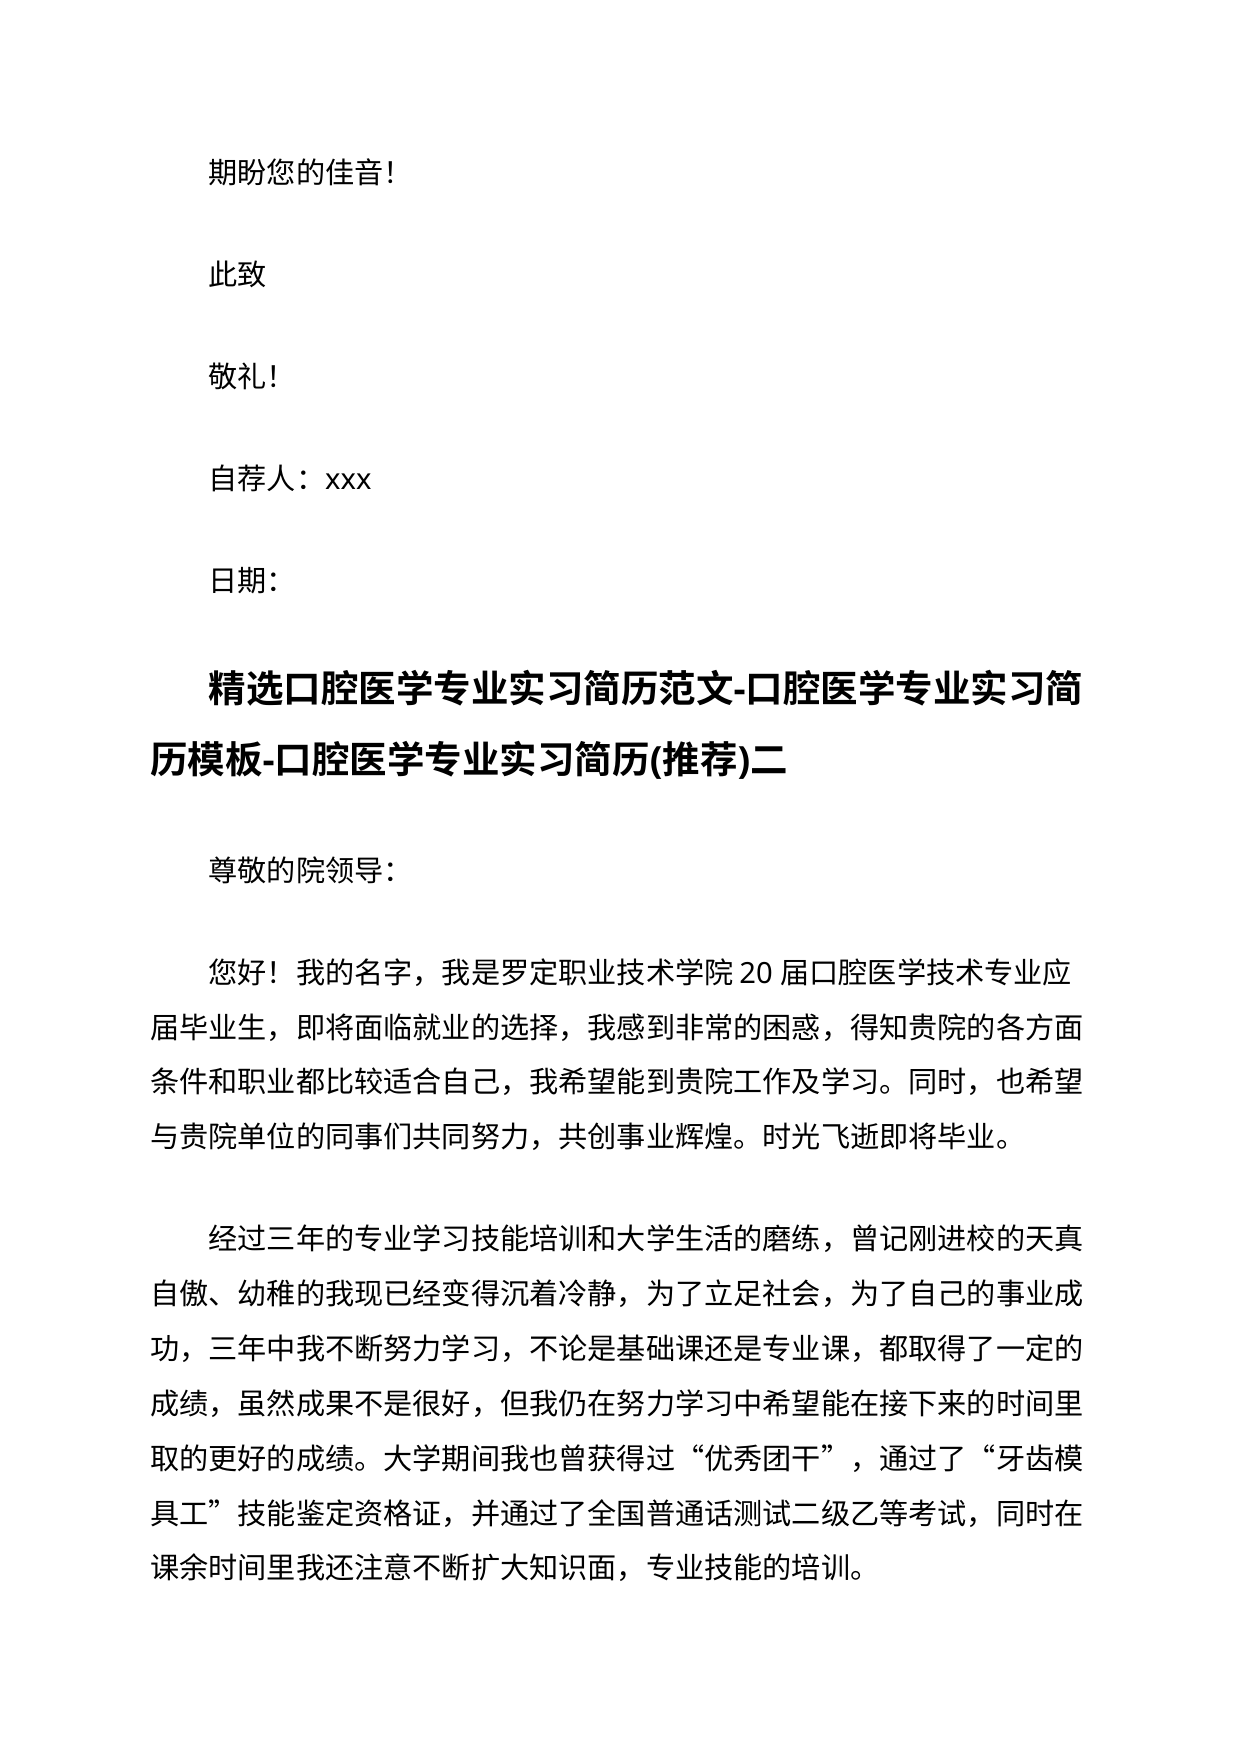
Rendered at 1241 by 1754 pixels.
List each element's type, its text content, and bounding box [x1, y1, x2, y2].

text 您好！我的名字，我是罗定职业技术学院20 届口腔医学技术专业应届毕业生，即将面临就业的选择，我感到非常的困惑，得知贵院的各方面条件和职业都比较适合自己，我希望能到贵院工作及学习。同时，也希望与贵院单位的同事们共同努力，共创事业辉煌。时光飞逝即将毕业。 [150, 949, 1090, 1156]
text 经过三年的专业学习技能培训和大学生活的磨练，曾记刚进校的天真自傲、幼稚的我现已经变得沉着冷静，为了立足社会，为了自己的事业成功，三年中我不断努力学习，不论是基础课还是专业课，都取得了一定的成绩，虽然成果不是很好，但我仍在努力学习中希望能在接下来的时间里取的更好的成绩。大学期间我也曾获得过“优秀团干”，通过了“牙齿模具工”技能鉴定资格证，并通过了全国普通话测试二级乙等考试，同时在课余时间里我还注意不断扩大知识面，专业技能的培训。 [150, 1216, 1090, 1587]
text 敬礼！ [150, 353, 1090, 396]
text 日期： [150, 557, 1090, 599]
text 精选口腔医学专业实习简历范文-口腔医学专业实习简历模板-口腔医学专业实习简历(推荐)二 [150, 659, 1090, 784]
text 此致 [150, 252, 1090, 294]
text 自荐人：xxx [150, 455, 1090, 498]
text 期盼您的佳音！ [150, 150, 1090, 192]
text 尊敬的院领导： [150, 847, 1090, 890]
